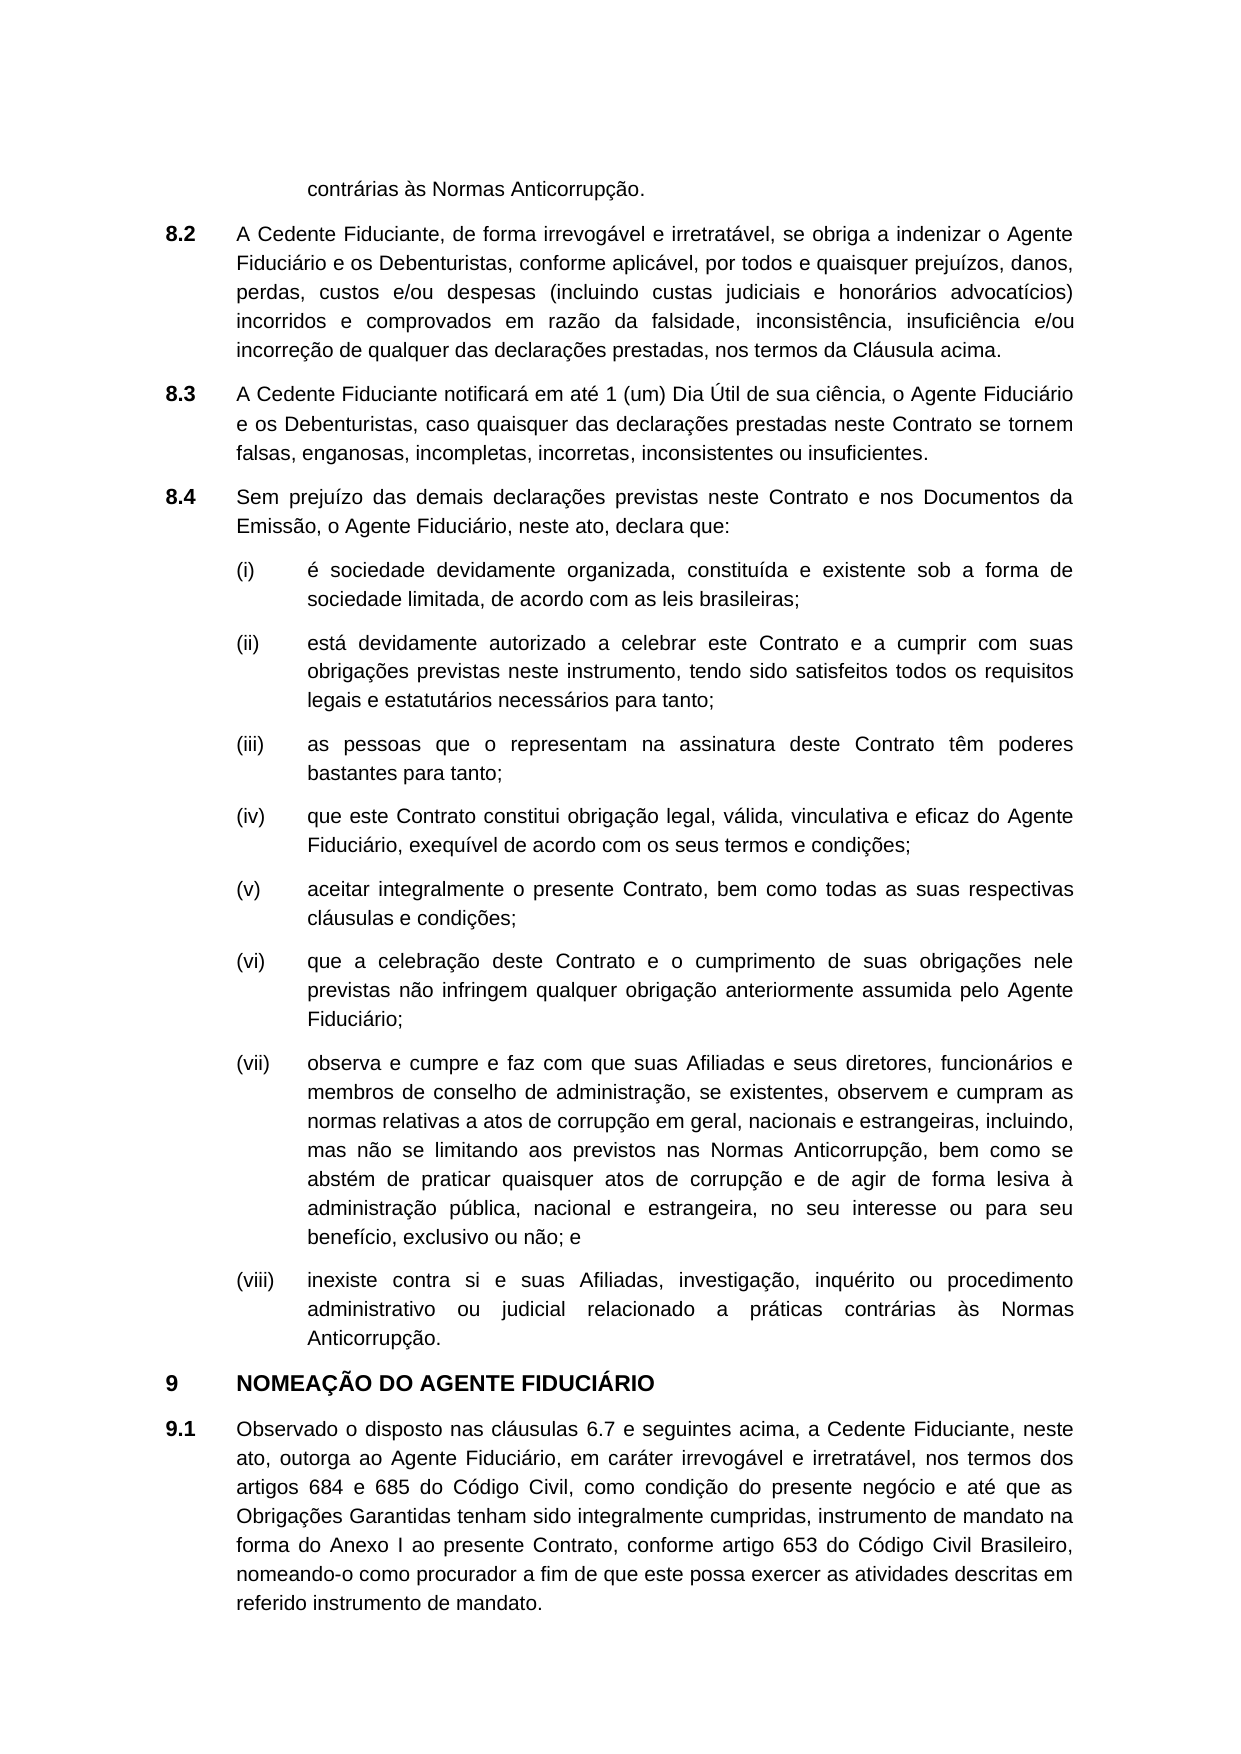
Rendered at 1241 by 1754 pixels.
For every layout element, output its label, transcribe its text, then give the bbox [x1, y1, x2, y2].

text as pessoas que o representam na assinatura deste Contrato têm poderes bastantes para tanto; [236, 732, 1075, 785]
text é sociedade devidamente organizada, constituída e existente sob a forma de sociedade limitada, de acordo com as leis brasileiras; [236, 558, 1075, 611]
text A Cedente Fiduciante, de forma irrevogável e irretratável, se obriga a indenizar o Agente Fiduciário e os Debenturistas, conforme aplicável, por todos e quaisquer prejuízos, danos, perdas, custos e/ou despesas (incluindo custas judiciais e honorários advocatícios) incorridos e comprovados em razão da falsidade, inconsistência, insuficiência e/ou incorreção de qualquer das declarações prestadas, nos termos da Cláusula 8.1 acima. [165, 221, 1075, 362]
text Observado o disposto nas cláusulas 6.7 e seguintes acima, a Cedente Fiduciante, neste ato, outorga ao Agente Fiduciário, em caráter irrevogável e irretratável, nos termos dos artigos 684 e 685 do Código Civil, como condição do presente negócio e até que as Obrigações Garantidas tenham sido integralmente cumpridas, instrumento de mandato na forma do Anexo I ao presente Contrato, conforme artigo 653 do Código Civil Brasileiro, nomeando-o como procurador a fim de que este possa exercer as atividades descritas em referido instrumento de mandato. [165, 1416, 1075, 1615]
text está devidamente autorizado a celebrar este Contrato e a cumprir com suas obrigações previstas neste instrumento, tendo sido satisfeitos todos os requisitos legais e estatutários necessários para tanto; [236, 630, 1075, 712]
text inexiste contra si e suas Afiliadas, investigação, inquérito ou procedimento administrativo ou judicial relacionado a práticas contrárias às Normas Anticorrupção. [236, 1268, 1075, 1350]
text A Cedente Fiduciante notificará em até 1 (um) Dia Útil de sua ciência, o Agente Fiduciário e os Debenturistas, caso quaisquer das declarações prestadas neste Contrato se tornem falsas, enganosas, incompletas, incorretas, inconsistentes ou insuficientes. [165, 381, 1075, 464]
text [236, 177, 1075, 201]
text NOMEAÇÃO DO AGENTE FIDUCIÁRIO [165, 1369, 1075, 1396]
text aceitar integralmente o presente Contrato, bem como todas as suas respectivas cláusulas e condições; [236, 877, 1075, 930]
text observa e cumpre e faz com que suas Afiliadas e seus diretores, funcionários e membros de conselho de administração, se existentes, observem e cumpram as normas relativas a atos de corrupção em geral, nacionais e estrangeiras, incluindo, mas não se limitando aos previstos nas Normas Anticorrupção, bem como se abstém de praticar quaisquer atos de corrupção e de agir de forma lesiva à administração pública, nacional e estrangeira, no seu interesse ou para seu benefício, exclusivo ou não; e [236, 1051, 1075, 1248]
text que a celebração deste Contrato e o cumprimento de suas obrigações nele previstas não infringem qualquer obrigação anteriormente assumida pelo Agente Fiduciário; [236, 949, 1075, 1031]
text que este Contrato constitui obrigação legal, válida, vinculativa e eficaz do Agente Fiduciário, exequível de acordo com os seus termos e condições; [236, 804, 1075, 857]
text Sem prejuízo das demais declarações previstas neste Contrato e nos Documentos da Emissão, o Agente Fiduciário, neste ato, declara que: [165, 484, 1075, 538]
